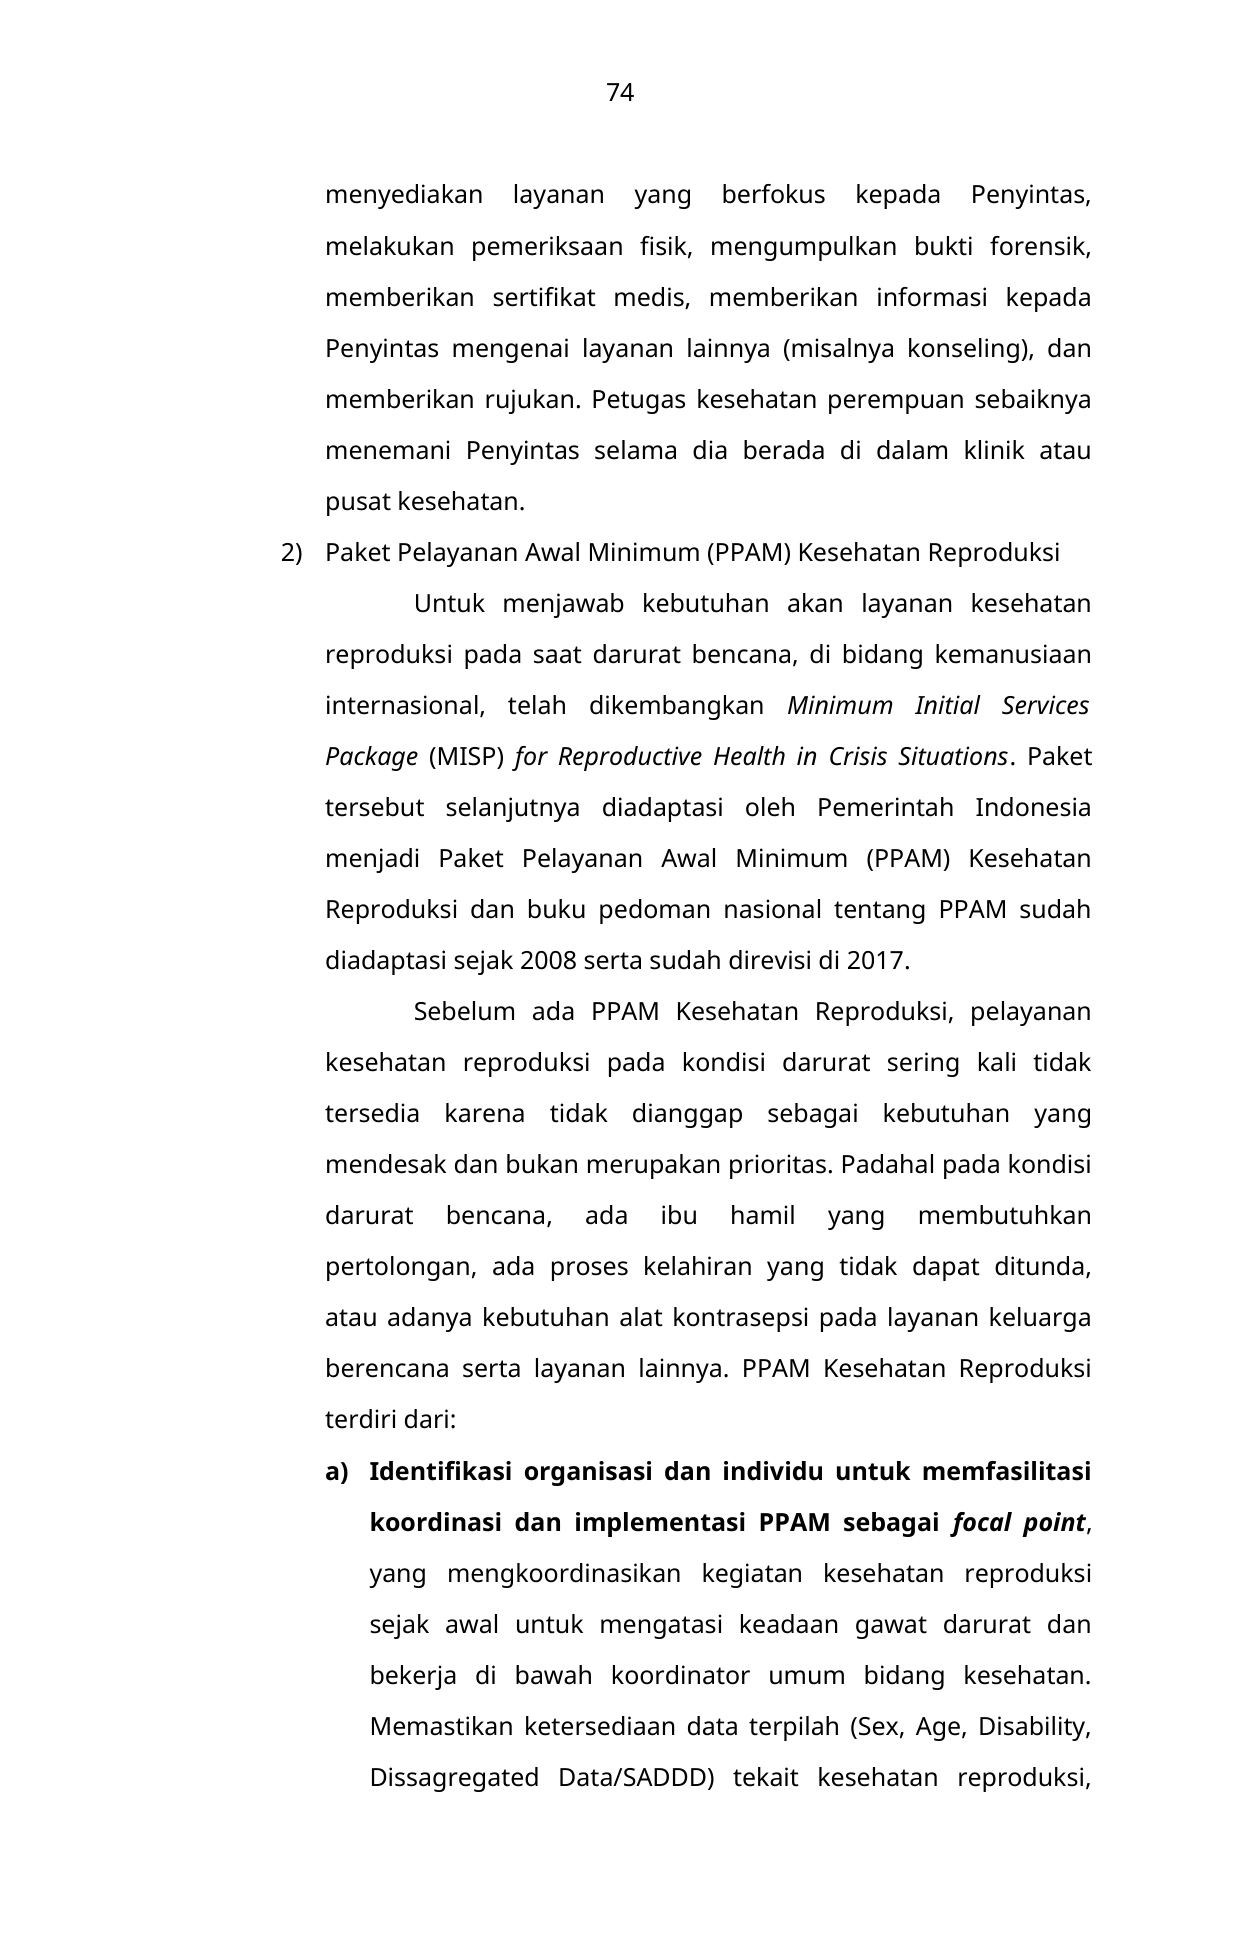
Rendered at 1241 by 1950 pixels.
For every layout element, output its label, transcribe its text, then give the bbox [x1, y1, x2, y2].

list Untuk menjawab kebutuhan akan layanan kesehatan reproduksi pada saat darurat bencana, di bidang kemanusiaan internasional, telah dikembangkan Minimum Initial Services Package (MISP) for Reproductive Health in Crisis Situations. Paket tersebut selanjutnya diadaptasi oleh Pemerintah Indonesia menjadi Paket Pelayanan Awal Minimum (PPAM) Kesehatan Reproduksi dan buku pedoman nasional tentang PPAM sudah diadaptasi sejak 2008 serta sudah direvisi di 2017. [325, 586, 1092, 977]
list Paket Pelayanan Awal Minimum (PPAM) Kesehatan Reproduksi [281, 534, 1092, 568]
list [325, 1453, 1092, 1793]
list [325, 177, 1092, 517]
list Sebelum ada PPAM Kesehatan Reproduksi, pelayanan kesehatan reproduksi pada kondisi darurat sering kali tidak tersedia karena tidak dianggap sebagai kebutuhan yang mendesak dan bukan merupakan prioritas. Padahal pada kondisi darurat bencana, ada ibu hamil yang membutuhkan pertolongan, ada proses kelahiran yang tidak dapat ditunda, atau adanya kebutuhan alat kontrasepsi pada layanan keluarga berencana serta layanan lainnya. PPAM Kesehatan Reproduksi terdiri dari: [325, 994, 1092, 1436]
